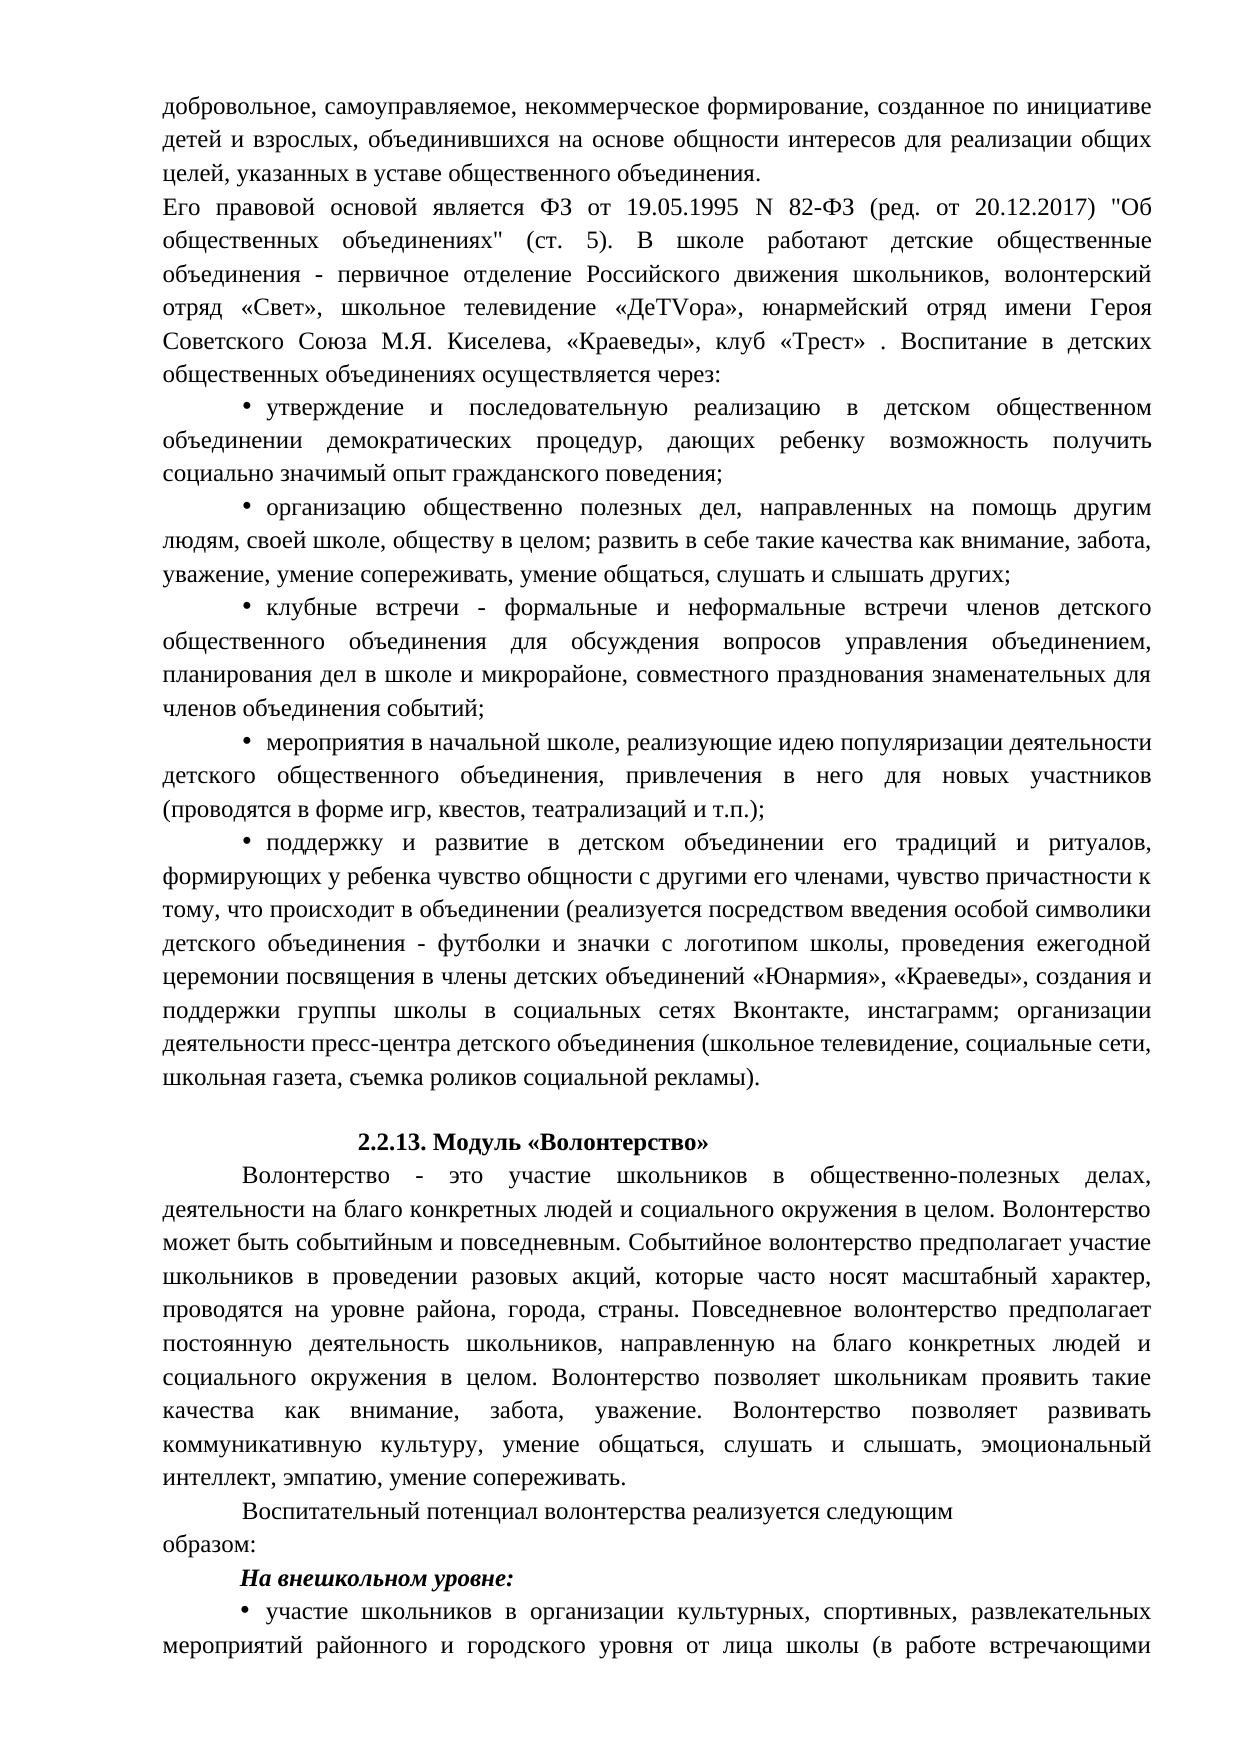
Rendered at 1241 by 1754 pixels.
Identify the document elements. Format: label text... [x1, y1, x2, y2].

list Модуль «Волонтерство» [358, 1123, 1152, 1157]
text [162, 87, 1152, 188]
list организацию общественно полезных дел, направленных на помощь другим людям, своей школе, обществу в целом; развить в себе такие качества как внимание, забота, уважение, умение сопереживать, умение общаться, слушать и слышать других; [162, 488, 1152, 589]
text Воспитательный потенциал волонтерства реализуется следующим [162, 1492, 1152, 1526]
list поддержку и развитие в детском объединении его традиций и ритуалов, формирующих у ребенка чувство общности с другими его членами, чувство причастности к тому, что происходит в объединении (реализуется посредством введения особой символики детского объединения - футболки и значки с логотипом школы, проведения ежегодной церемонии посвящения в члены детских объединений «Юнармия», «Краеведы», создания и поддержки группы школы в социальных сетях Вконтакте, инстаграмм; организации деятельности пресс-центра детского объединения (школьное телевидение, социальные сети, школьная газета, съемка роликов социальной рекламы). [162, 824, 1152, 1092]
list утверждение и последовательную реализацию в детском общественном объединении демократических процедур, дающих ребенку возможность получить социально значимый опыт гражданского поведения; [162, 389, 1152, 488]
text Волонтерство - это участие школьников в общественно-полезных делах, деятельности на благо конкретных людей и социального окружения в целом. Волонтерство может быть событийным и повседневным. Событийное волонтерство предполагает участие школьников в проведении разовых акций, которые часто носят масштабный характер, проводятся на уровне района, города, страны. Повседневное волонтерство предполагает постоянную деятельность школьников, направленную на благо конкретных людей и социального окружения в целом. Волонтерство позволяет школьникам проявить такие качества как внимание, забота, уважение. Волонтерство позволяет развивать коммуникативную культуру, умение общаться, слушать и слышать, эмоциональный интеллект, эмпатию, умение сопереживать. [162, 1157, 1152, 1492]
list мероприятия в начальной школе, реализующие идею популяризации деятельности детского общественного объединения, привлечения в него для новых участников (проводятся в форме игр, квестов, театрализаций и т.п.); [162, 723, 1152, 824]
text Его правовой основой является ФЗ от 19.05.1995 N 82-ФЗ (ред. от 20.12.2017) "Об общественных объединениях" (ст. 5). В школе работают детские общественные объединения - первичное отделение Российского движения школьников, волонтерский отряд «Свет», школьное телевидение «ДеTVора», юнармейский отряд имени Героя Советского Союза М.Я. Киселева, «Краеведы», клуб «Трест» . Воспитание в детских общественных объединениях осуществляется через: [162, 188, 1152, 389]
text На внешкольном уровне: [162, 1559, 1152, 1593]
text образом: [162, 1526, 1152, 1559]
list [162, 1593, 1152, 1660]
list клубные встречи - формальные и неформальные встречи членов детского общественного объединения для обсуждения вопросов управления объединением, планирования дел в школе и микрорайоне, совместного празднования знаменательных для членов объединения событий; [162, 589, 1152, 723]
